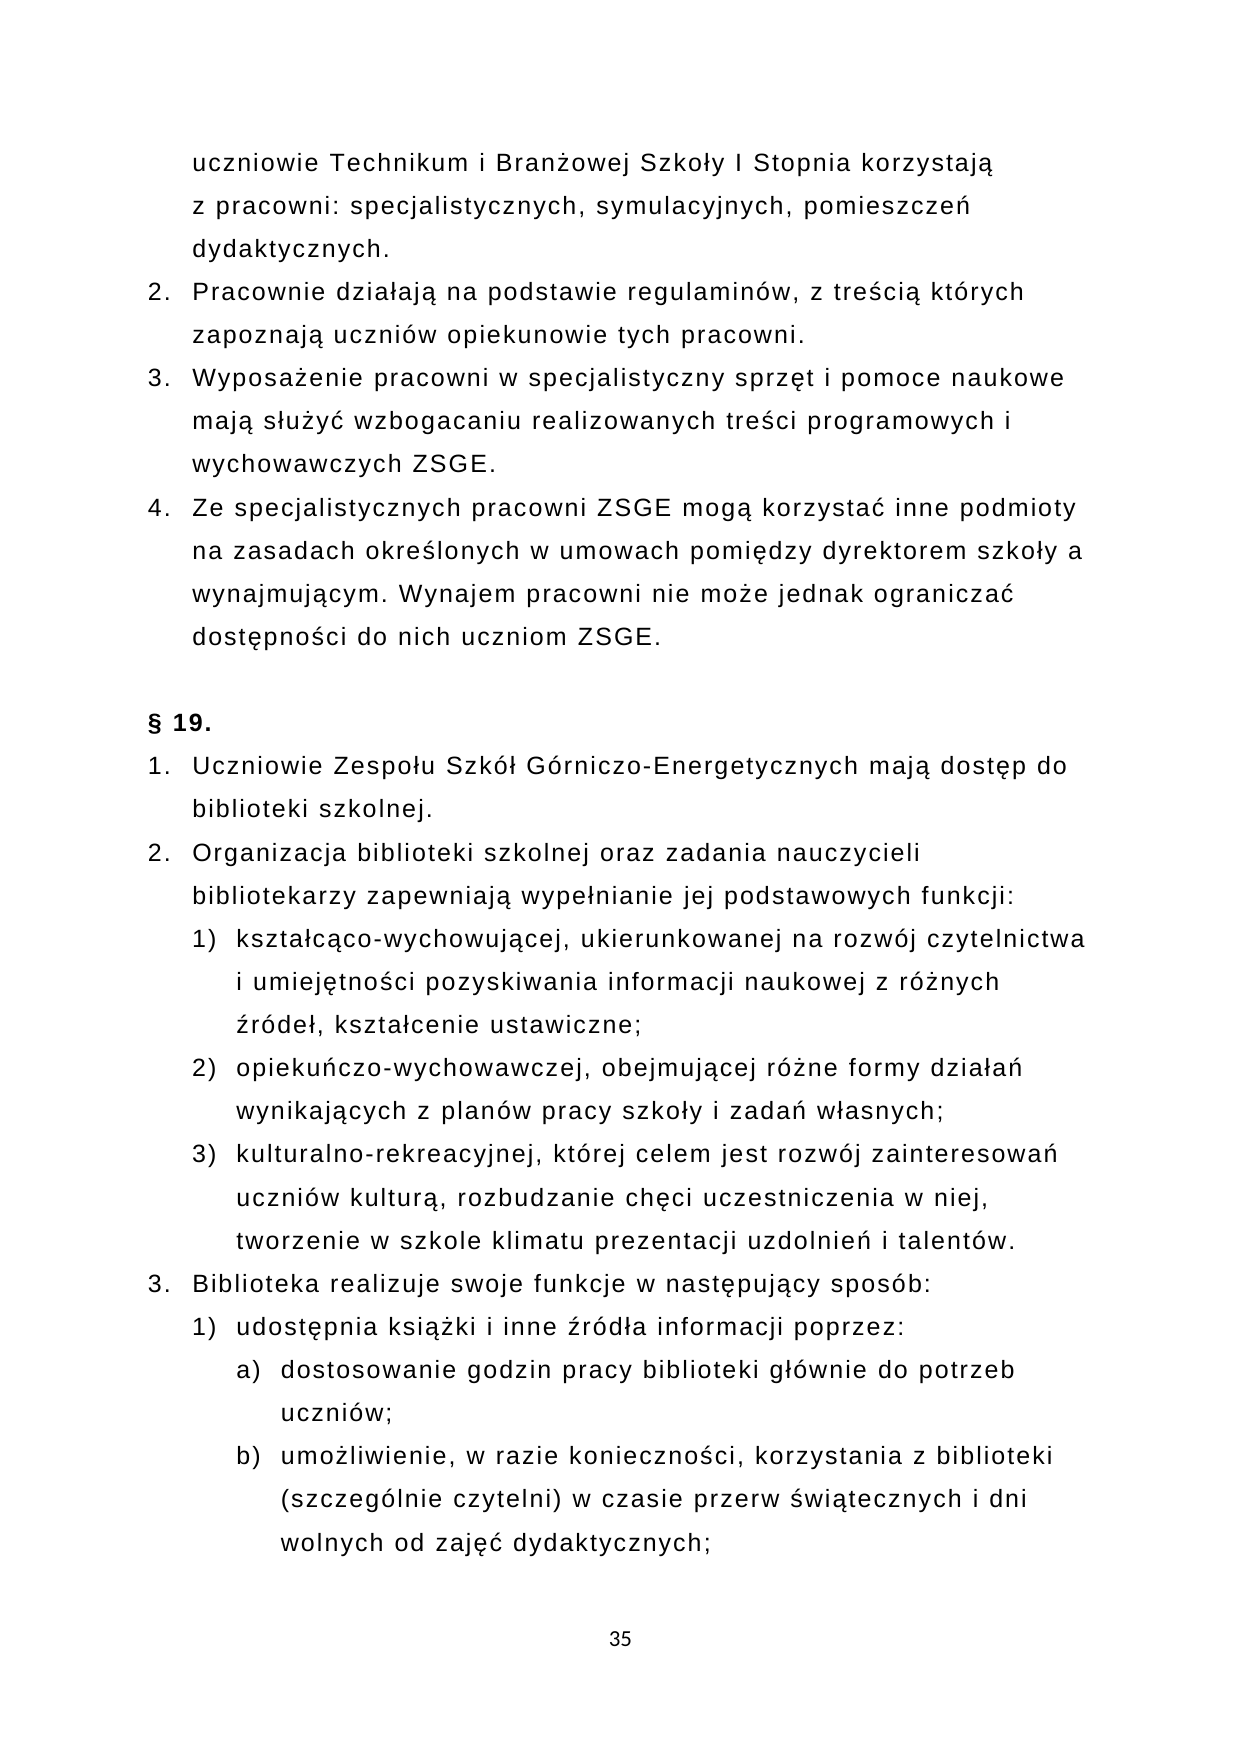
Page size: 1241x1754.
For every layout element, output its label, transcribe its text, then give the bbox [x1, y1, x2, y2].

list opiekuńczo-wychowawczej, obejmującej różne formy działań wynikających z planów pracy szkoły i zadań własnych; [192, 1053, 1093, 1125]
list Pracownie działają na podstawie regulaminów, z treścią których zapoznają uczniów opiekunowie tych pracowni. [148, 277, 1093, 349]
list kulturalno-rekreacyjnej, której celem jest rozwój zainteresowań uczniów kulturą, rozbudzanie chęci uczestniczenia w niej, tworzenie w szkole klimatu prezentacji uzdolnień i talentów. [192, 1139, 1093, 1254]
list dostosowanie godzin pracy biblioteki głównie do potrzeb uczniów; [236, 1355, 1093, 1427]
list umożliwienie, w razie konieczności, korzystania z biblioteki (szczególnie czytelni) w czasie przerw świątecznych i dni wolnych od zajęć dydaktycznych; [236, 1441, 1093, 1556]
list kształcąco-wychowującej, ukierunkowanej na rozwój czytelnictwa i umiejętności pozyskiwania informacji naukowej z różnych źródeł, kształcenie ustawiczne; [192, 924, 1093, 1039]
text § 19. [148, 708, 1093, 737]
list Wyposażenie pracowni w specjalistyczny sprzęt i pomoce naukowe mają służyć wzbogacaniu realizowanych treści programowych i wychowawczych ZSGE. [148, 363, 1093, 478]
list Biblioteka realizuje swoje funkcje w następujący sposób: [148, 1269, 1093, 1298]
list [148, 148, 1093, 263]
list Organizacja biblioteki szkolnej oraz zadania nauczycieli bibliotekarzy zapewniają wypełnianie jej podstawowych funkcji: [148, 838, 1093, 909]
list udostępnia książki i inne źródła informacji poprzez: [192, 1312, 1093, 1341]
list Uczniowie Zespołu Szkół Górniczo-Energetycznych mają dostęp do biblioteki szkolnej. [148, 751, 1093, 823]
list Ze specjalistycznych pracowni ZSGE mogą korzystać inne podmioty na zasadach określonych w umowach pomiędzy dyrektorem szkoły a wynajmującym. Wynajem pracowni nie może jednak ograniczać dostępności do nich uczniom ZSGE. [148, 493, 1093, 651]
